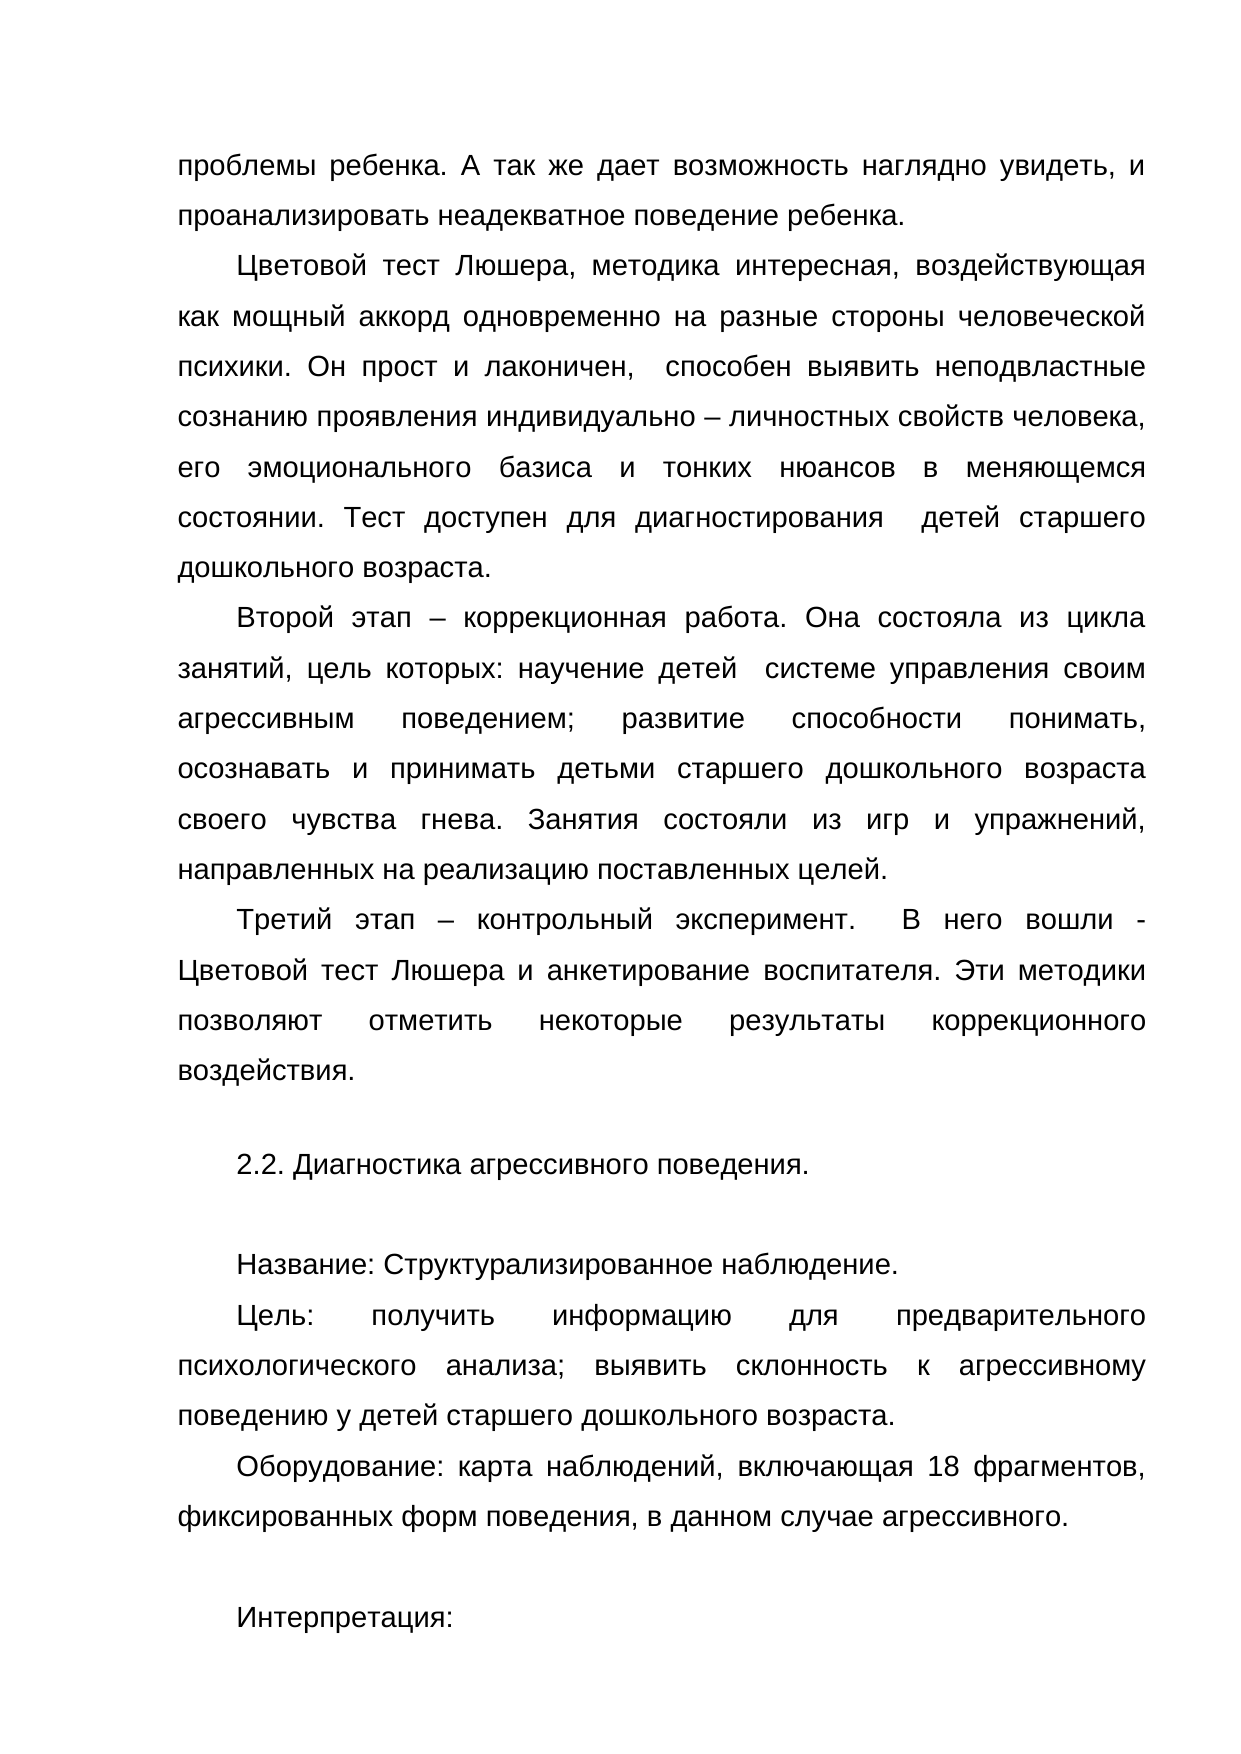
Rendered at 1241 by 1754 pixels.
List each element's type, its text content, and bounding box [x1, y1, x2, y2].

text 2.2. Диагностика агрессивного поведения. [177, 1147, 1147, 1180]
text Второй этап – коррекционная работа. Она состояла из цикла занятий, цель которых: научение детей системе управления своим агрессивным поведением; развитие способности понимать, осознавать и принимать детьми старшего дошкольного возраста своего чувства гнева. Занятия состояли из игр и упражнений, направленных на реализацию поставленных целей. [177, 601, 1147, 886]
text Третий этап – контрольный эксперимент. В него вошли - Цветовой тест Люшера и анкетирование воспитателя. Эти методики позволяют отметить некоторые результаты коррекционного воздействия. [177, 902, 1147, 1087]
text Интерпретация: [177, 1599, 1147, 1633]
text Цель: получить информацию для предварительного психологического анализа; выявить склонность к агрессивному поведению у детей старшего дошкольного возраста. [177, 1298, 1147, 1432]
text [177, 148, 1147, 232]
text Название: Структурализированное наблюдение. [177, 1247, 1147, 1281]
text Оборудование: карта наблюдений, включающая 18 фрагментов, фиксированных форм поведения, в данном случае агрессивного. [177, 1449, 1147, 1532]
text Цветовой тест Люшера, методика интересная, воздействующая как мощный аккорд одновременно на разные стороны человеческой психики. Он прост и лаконичен, способен выявить неподвластные сознанию проявления индивидуально – личностных свойств человека, его эмоционального базиса и тонких нюансов в меняющемся состоянии. Тест доступен для диагностирования детей старшего дошкольного возраста. [177, 248, 1147, 584]
